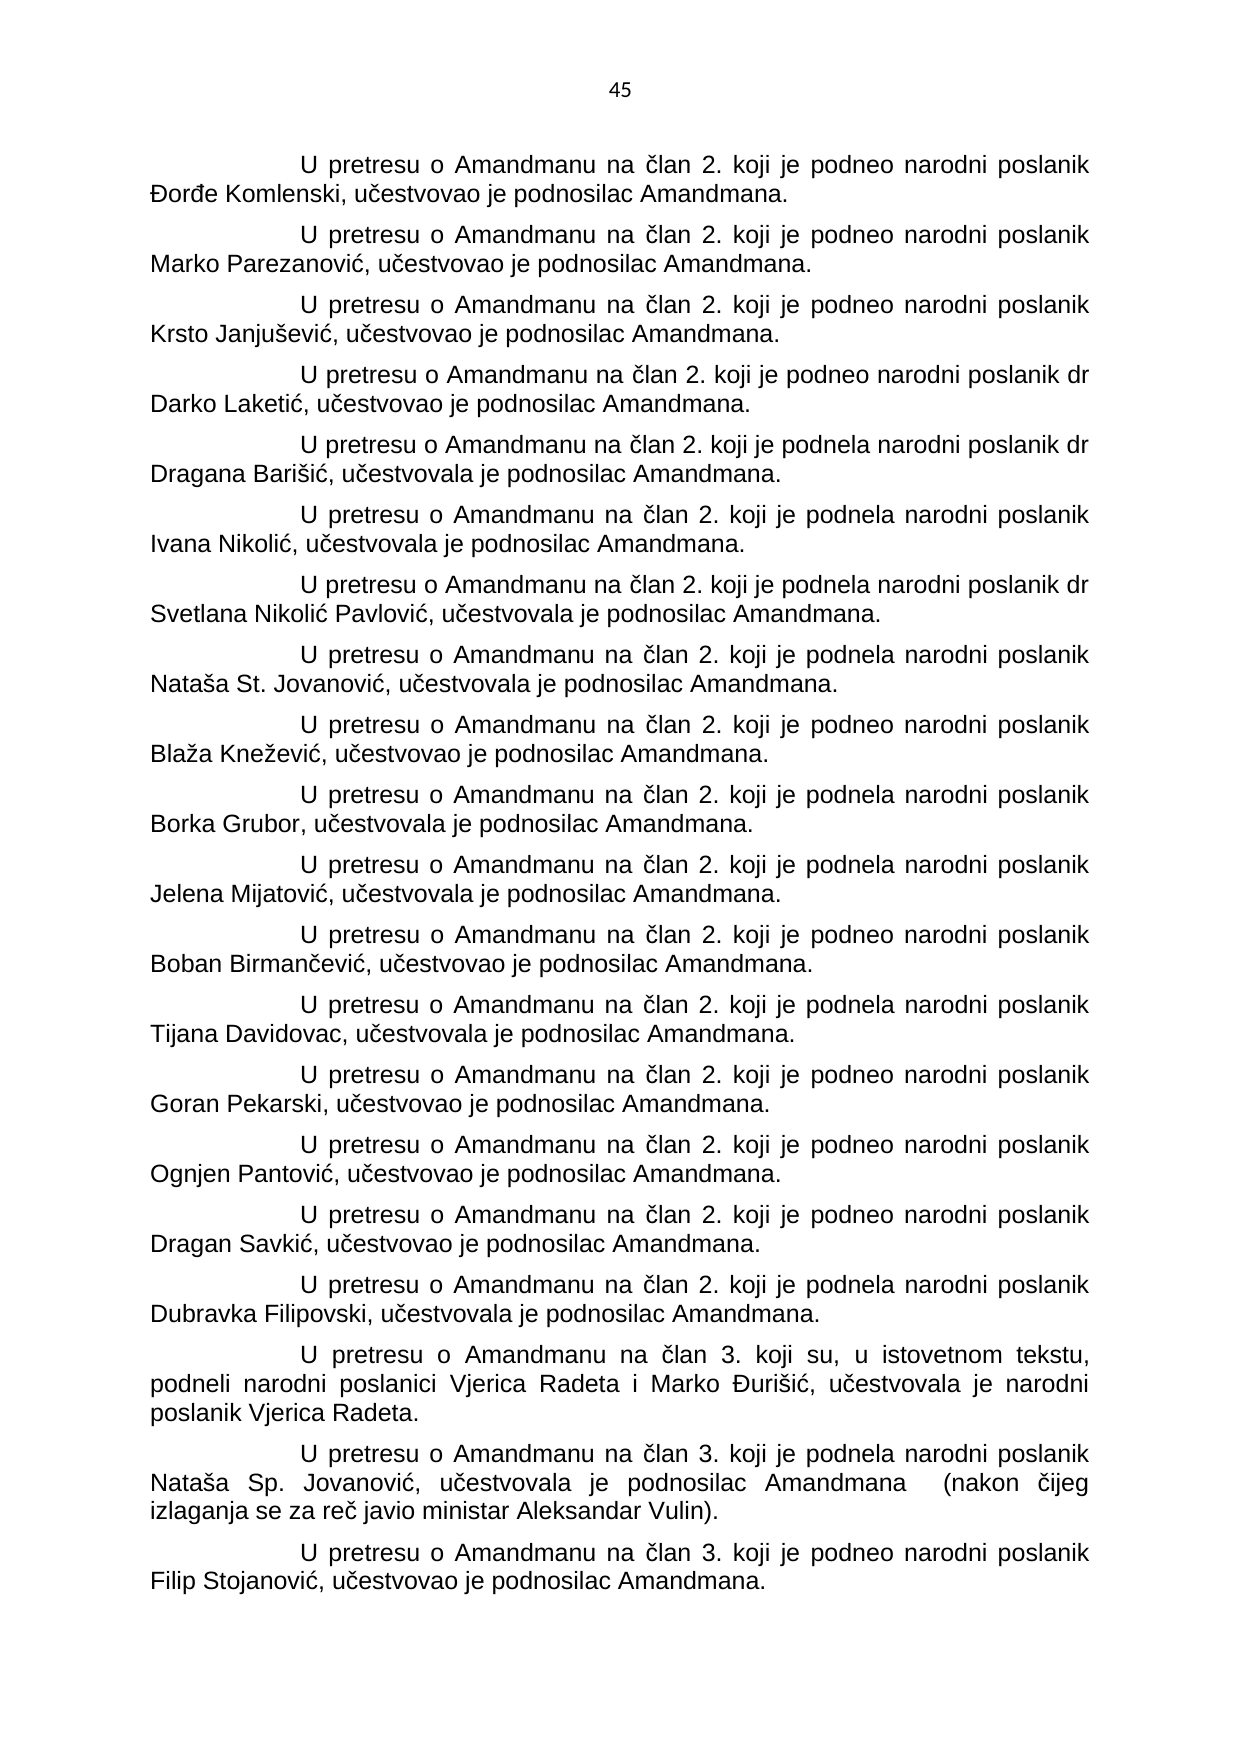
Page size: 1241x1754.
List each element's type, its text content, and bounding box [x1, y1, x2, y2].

text U pretresu o Amandmanu na član 2. koji je podneo narodni poslanik Goran Pekarski, učestvovao je podnosilac Amandmana. [150, 1060, 1090, 1117]
text U pretresu o Amandmanu na član 3. koji je podnela narodni poslanik Nataša Sp. Jovanović, učestvovala je podnosilac Amandmana (nakon čijeg izlaganja se za reč javio ministar Aleksandar Vulin). [150, 1439, 1090, 1525]
text U pretresu o Amandmanu na član 2. koji je podnela narodni poslanik dr Dragana Barišić, učestvovala je podnosilac Amandmana. [150, 430, 1090, 487]
text U pretresu o Amandmanu na član 2. koji je podneo narodni poslanik Krsto Janjušević, učestvovao je podnosilac Amandmana. [150, 290, 1090, 347]
text U pretresu o Amandmanu na član 2. koji je podnela narodni poslanik Ivana Nikolić, učestvovala je podnosilac Amandmana. [150, 500, 1090, 557]
text U pretresu o Amandmanu na član 3. koji su, u istovetnom tekstu, podneli narodni poslanici Vjerica Radeta i Marko Đurišić, učestvovala je narodni poslanik Vjerica Radeta. [150, 1340, 1090, 1426]
text U pretresu o Amandmanu na član 2. koji je podneo narodni poslanik Dragan Savkić, učestvovao je podnosilac Amandmana. [150, 1200, 1090, 1257]
text U pretresu o Amandmanu na član 2. koji je podnela narodni poslanik Tijana Davidovac, učestvovala je podnosilac Amandmana. [150, 990, 1090, 1047]
text U pretresu o Amandmanu na član 2. koji je podneo narodni poslanik Blaža Knežević, učestvovao je podnosilac Amandmana. [150, 710, 1090, 767]
text U pretresu o Amandmanu na član 3. koji je podneo narodni poslanik Filip Stojanović, učestvovao je podnosilac Amandmana. [150, 1537, 1090, 1595]
text U pretresu o Amandmanu na član 2. koji je podneo narodni poslanik Ognjen Pantović, učestvovao je podnosilac Amandmana. [150, 1130, 1090, 1187]
text U pretresu o Amandmanu na član 2. koji je podnela narodni poslanik dr Svetlana Nikolić Pavlović, učestvovala je podnosilac Amandmana. [150, 570, 1090, 627]
text U pretresu o Amandmanu na član 2. koji je podneo narodni poslanik dr Darko Laketić, učestvovao je podnosilac Amandmana. [150, 360, 1090, 417]
text U pretresu o Amandmanu na član 2. koji je podnela narodni poslanik Dubravka Filipovski, učestvovala je podnosilac Amandmana. [150, 1270, 1090, 1327]
text U pretresu o Amandmanu na član 2. koji je podneo narodni poslanik Đorđe Komlenski, učestvovao je podnosilac Amandmana. [150, 150, 1090, 207]
text U pretresu o Amandmanu na član 2. koji je podnela narodni poslanik Nataša St. Jovanović, učestvovala je podnosilac Amandmana. [150, 640, 1090, 697]
text U pretresu o Amandmanu na član 2. koji je podnela narodni poslanik Jelena Mijatović, učestvovala je podnosilac Amandmana. [150, 850, 1090, 907]
text U pretresu o Amandmanu na član 2. koji je podnela narodni poslanik Borka Grubor, učestvovala je podnosilac Amandmana. [150, 780, 1090, 837]
text U pretresu o Amandmanu na član 2. koji je podneo narodni poslanik Marko Parezanović, učestvovao je podnosilac Amandmana. [150, 220, 1090, 277]
text U pretresu o Amandmanu na član 2. koji je podneo narodni poslanik Boban Birmančević, učestvovao je podnosilac Amandmana. [150, 920, 1090, 977]
